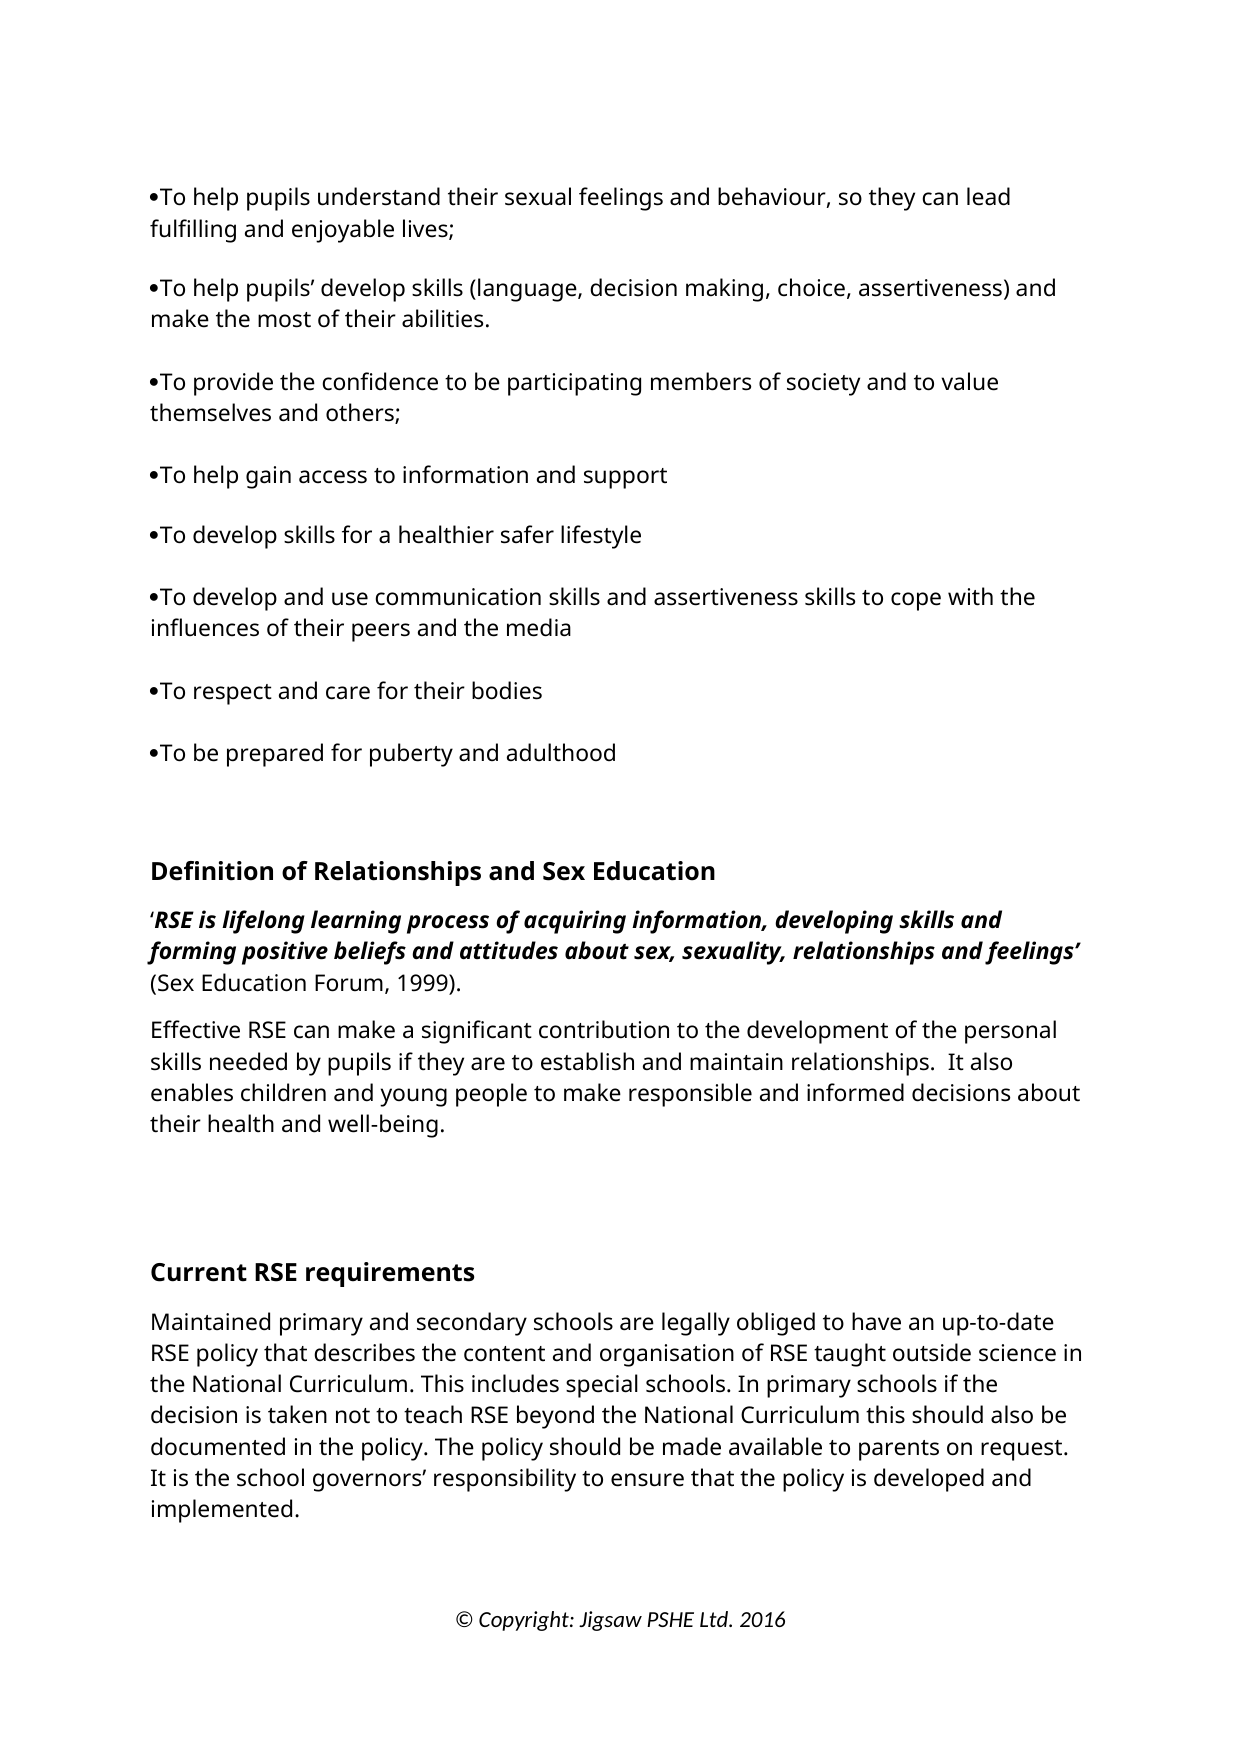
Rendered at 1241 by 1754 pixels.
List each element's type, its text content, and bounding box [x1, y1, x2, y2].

text To help pupils understand their sexual feelings and behaviour, so they can lead fulfilling and enjoyable lives; [150, 181, 1090, 244]
text To develop and use communication skills and assertiveness skills to cope with the influences of their peers and the media [150, 581, 1090, 643]
text To help gain access to information and support [150, 459, 1090, 491]
text Current RSE requirements [150, 1255, 1090, 1289]
text Effective RSE can make a significant contribution to the development of the personal skills needed by pupils if they are to establish and maintain relationships. It also enables children and young people to make responsible and informed decisions about their health and well-being. [150, 1014, 1090, 1139]
text To provide the confidence to be participating members of society and to value themselves and others; [150, 366, 1090, 428]
text Maintained primary and secondary schools are legally obliged to have an up-to-date RSE policy that describes the content and organisation of RSE taught outside science in the National Curriculum. This includes special schools. In primary schools if the decision is taken not to teach RSE beyond the National Curriculum this should also be documented in the policy. The policy should be made available to parents on request. It is the school governors’ responsibility to ensure that the policy is developed and implemented. [150, 1305, 1090, 1524]
text Definition of Relationships and Sex Education [150, 853, 1090, 887]
text To develop skills for a healthier safer lifestyle [150, 518, 1090, 550]
text To respect and care for their bodies [150, 675, 1090, 706]
text ‘RSE is lifelong learning process of acquiring information, developing skills and forming positive beliefs and attitudes about sex, sexuality, relationships and feelings’ (Sex Education Forum, 1999). [150, 904, 1090, 998]
text To help pupils’ develop skills (language, decision making, choice, assertiveness) and make the most of their abilities. [150, 272, 1090, 334]
text To be prepared for puberty and adulthood [150, 737, 1090, 768]
